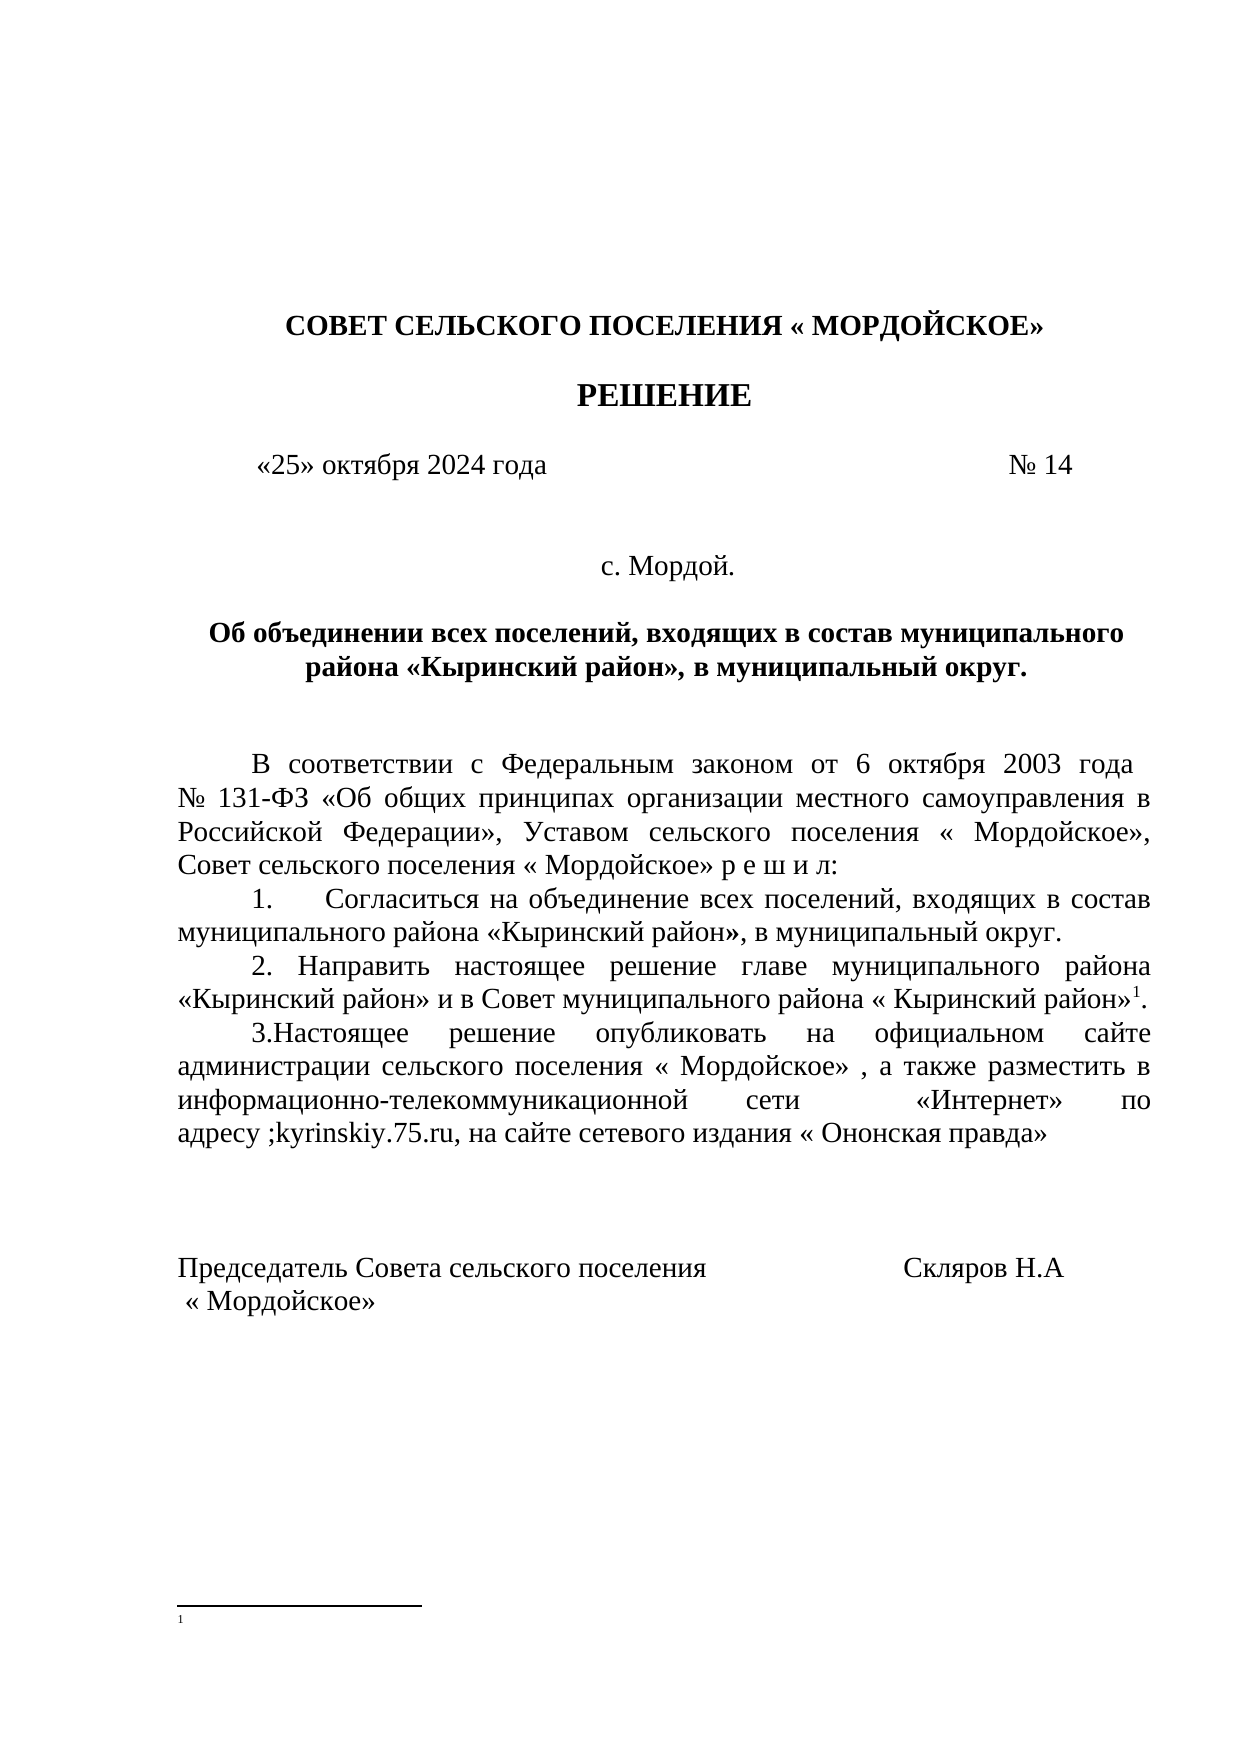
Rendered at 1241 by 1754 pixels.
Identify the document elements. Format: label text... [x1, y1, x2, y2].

text СОВЕТ СЕЛЬСКОГО ПОСЕЛЕНИЯ « МОРДОЙСКОЕ» [177, 308, 1152, 342]
text 3.Настоящее решение опубликовать на официальном сайте администрации сельского поселения « Мордойское» , а также разместить в информационно-телекоммуникационной сети «Интернет» по адресу ;kyrinskiy.75.ru, на сайте сетевого издания « Ононская правда» [177, 1015, 1152, 1149]
text РЕШЕНИЕ [177, 376, 1152, 414]
text « Мордойское» [177, 1283, 1152, 1317]
table_header Об объединении всех поселений, входящих в состав муниципального района «Кыринский район», в муниципальный округ. [177, 615, 1167, 713]
list Согласиться на объединение всех поселений, входящих в состав муниципального района «Кыринский район», в муниципальный округ. [177, 881, 1152, 948]
text «25» октября 2024 года № 14 [177, 447, 1152, 481]
text Председатель Совета сельского поселения Скляров Н.А [177, 1250, 1152, 1283]
text с. Мордой. [177, 548, 1152, 582]
text 2. Направить настоящее решение главе муниципального района «Кыринский район» и в Совет муниципального района « Кыринский район». [177, 948, 1152, 1015]
text В соответствии с Федеральным законом от 6 октября 2003 года № 131-ФЗ «Об общих принципах организации местного самоуправления в Российской Федерации», Уставом сельского поселения « Мордойское», Совет сельского поселения « Мордойское» р е ш и л: [177, 747, 1152, 881]
